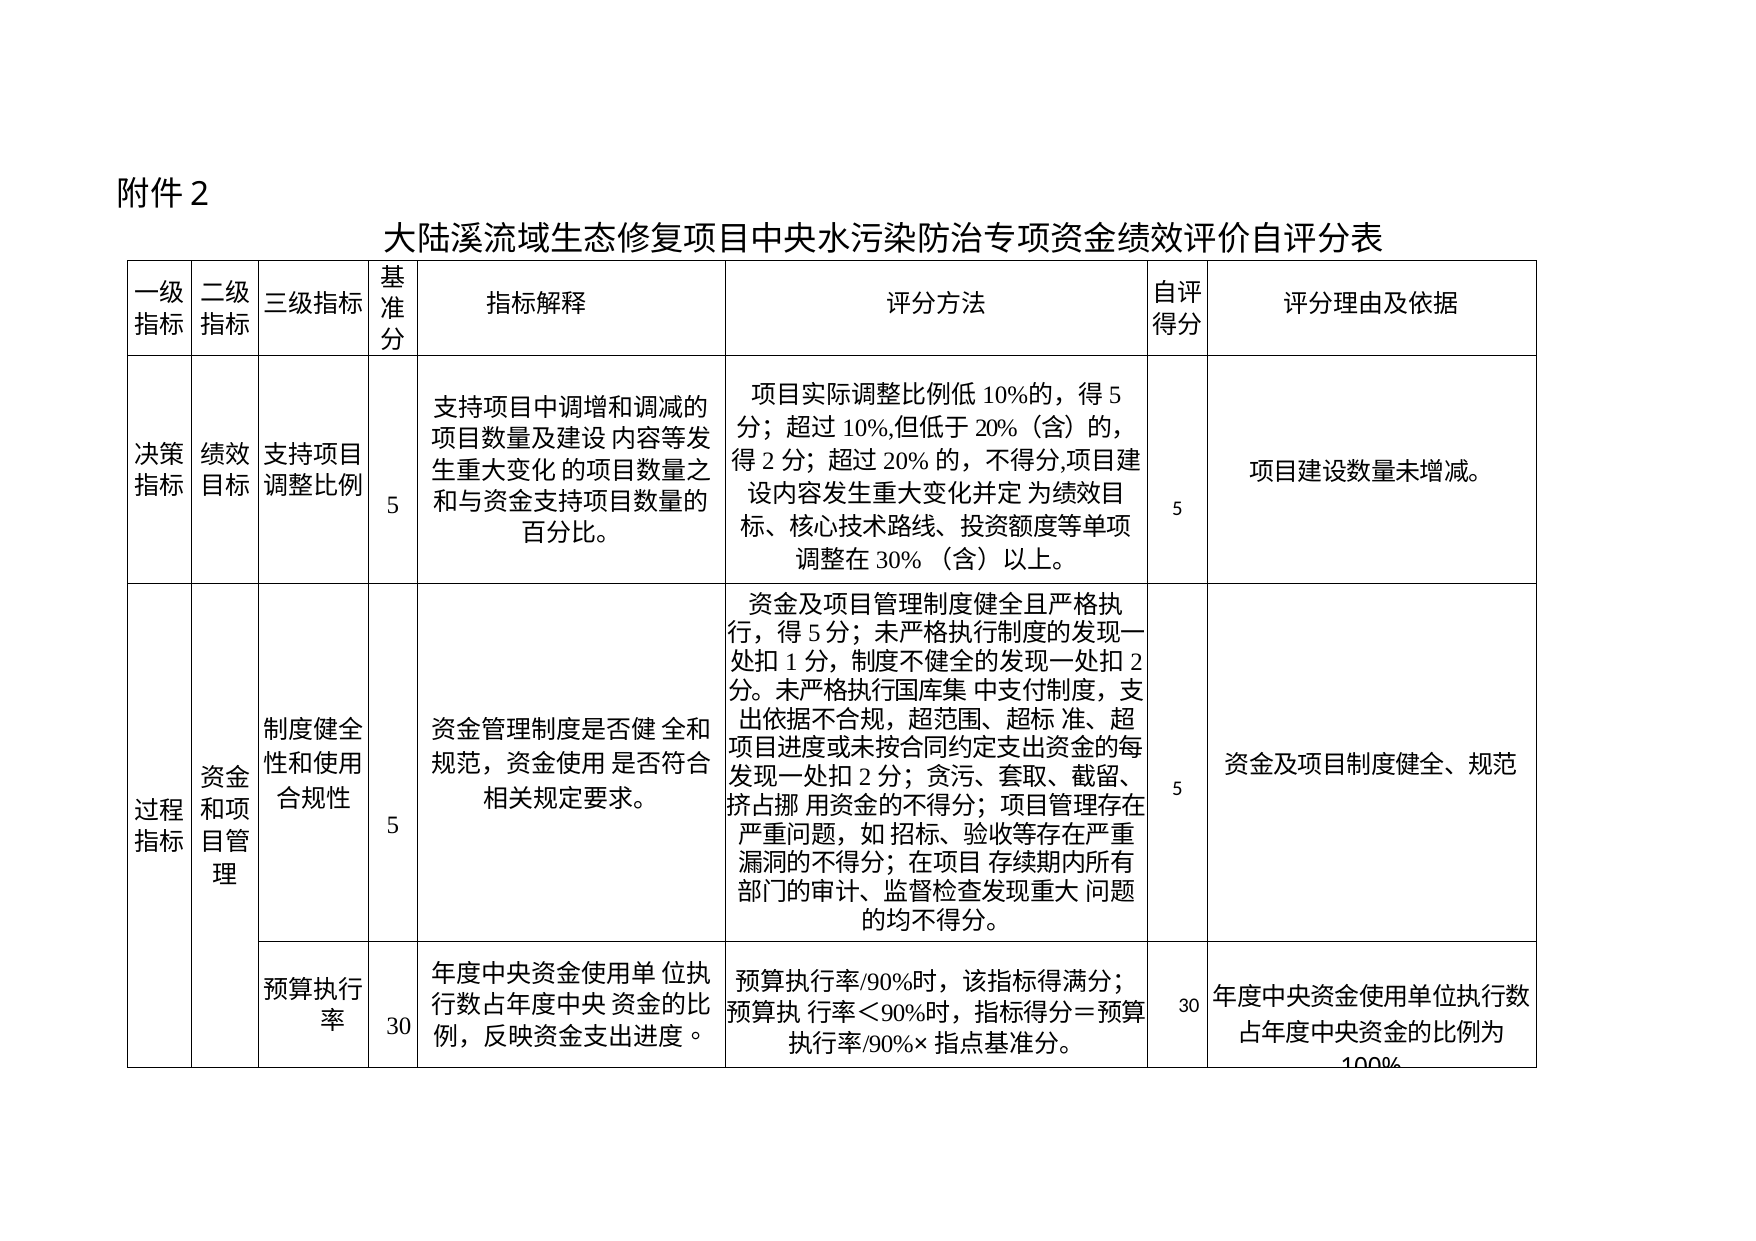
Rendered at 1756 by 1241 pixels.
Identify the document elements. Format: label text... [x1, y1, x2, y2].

table_cell 预算执行 率 [259, 942, 368, 1067]
table_cell 资金管理制度是否健 全和规范，资金使用 是否符合相关规定要求。 [418, 584, 725, 941]
table_cell 资金及项目制度健全、规范 [1208, 584, 1536, 941]
table_cell 5 [369, 356, 417, 583]
text 附件2 [117, 167, 222, 215]
table_header 指标解释 [418, 261, 725, 355]
table_cell 资金 和项 目管 理 [192, 584, 258, 1067]
table_cell 制度健全 性和使用 合规性 [259, 584, 368, 941]
table_cell 支持项目 调整比例 [259, 356, 368, 583]
table_cell 年度中央资金使用单位执行数占年度中央资金的比例为100% [1208, 942, 1536, 1067]
table_cell 5 [1148, 356, 1207, 583]
table_cell 决策 指标 [128, 356, 191, 583]
table_cell 30 [1148, 942, 1207, 1067]
table_cell 5 [1148, 584, 1207, 941]
table_cell 年度中央资金使用单 位执行数占年度中央 资金的比例，反映资金支出进度。 [418, 942, 725, 1067]
table_header 一级 指标 [128, 261, 191, 355]
table_cell 支持项目中调增和调减的项目数量及建设 内容等发生重大变化 的项目数量之和与资金支持项目数量的百分比。 [418, 356, 725, 583]
table_header 二级 指标 [192, 261, 258, 355]
table_cell 项目实际调整比例低 10%的，得 5 分；超过 10%,但低于 20%（含）的，得 2 分；超过 20% 的，不得分,项目建设内容发生重大变化并定 为绩效目标、核心技术路线、投资额度等单项 调整在 30% （含）以上。 [726, 356, 1147, 583]
table_cell 绩效 目标 [192, 356, 258, 583]
table_header 三级指标 [259, 261, 368, 355]
table_cell 资金及项目管理制度健全且严格执行，得 5分；未严格执行制度的发现一处扣 1 分，制度不健全的发现一处扣 2 分。未严格执行国库集 中支付制度，支出依据不合规，超范围、超标 准、超项目进度或未按合同约定支出资金的每 发现一处扣 2 分；贪污、套取、截留、挤占挪 用资金的不得分；项目管理存在严重问题，如 招标、验收等存在严重漏洞的不得分；在项目 存续期内所有部门的审计、监督检查发现重大 问题的均不得分。 [726, 584, 1147, 941]
table_header 评分理由及依据 [1208, 261, 1536, 355]
table_cell 项目建设数量未增减。 [1208, 356, 1536, 583]
table_header 基 准 分 [369, 261, 417, 355]
text 大陆溪流域生态修复项目中央水污染防治专项资金绩效评价自评分表 [384, 212, 1551, 260]
table_cell 预算执行率/90%时，该指标得满分；预算执 行率＜90%时，指标得分＝预算执行率/90%× 指点基准分。 [726, 942, 1147, 1067]
table_cell 过程 指标 [128, 584, 191, 1067]
table_header 自评 得分 [1148, 261, 1207, 355]
table_cell 30 [369, 942, 417, 1067]
table_header 评分方法 [726, 261, 1147, 355]
table_cell 5 [369, 584, 417, 941]
